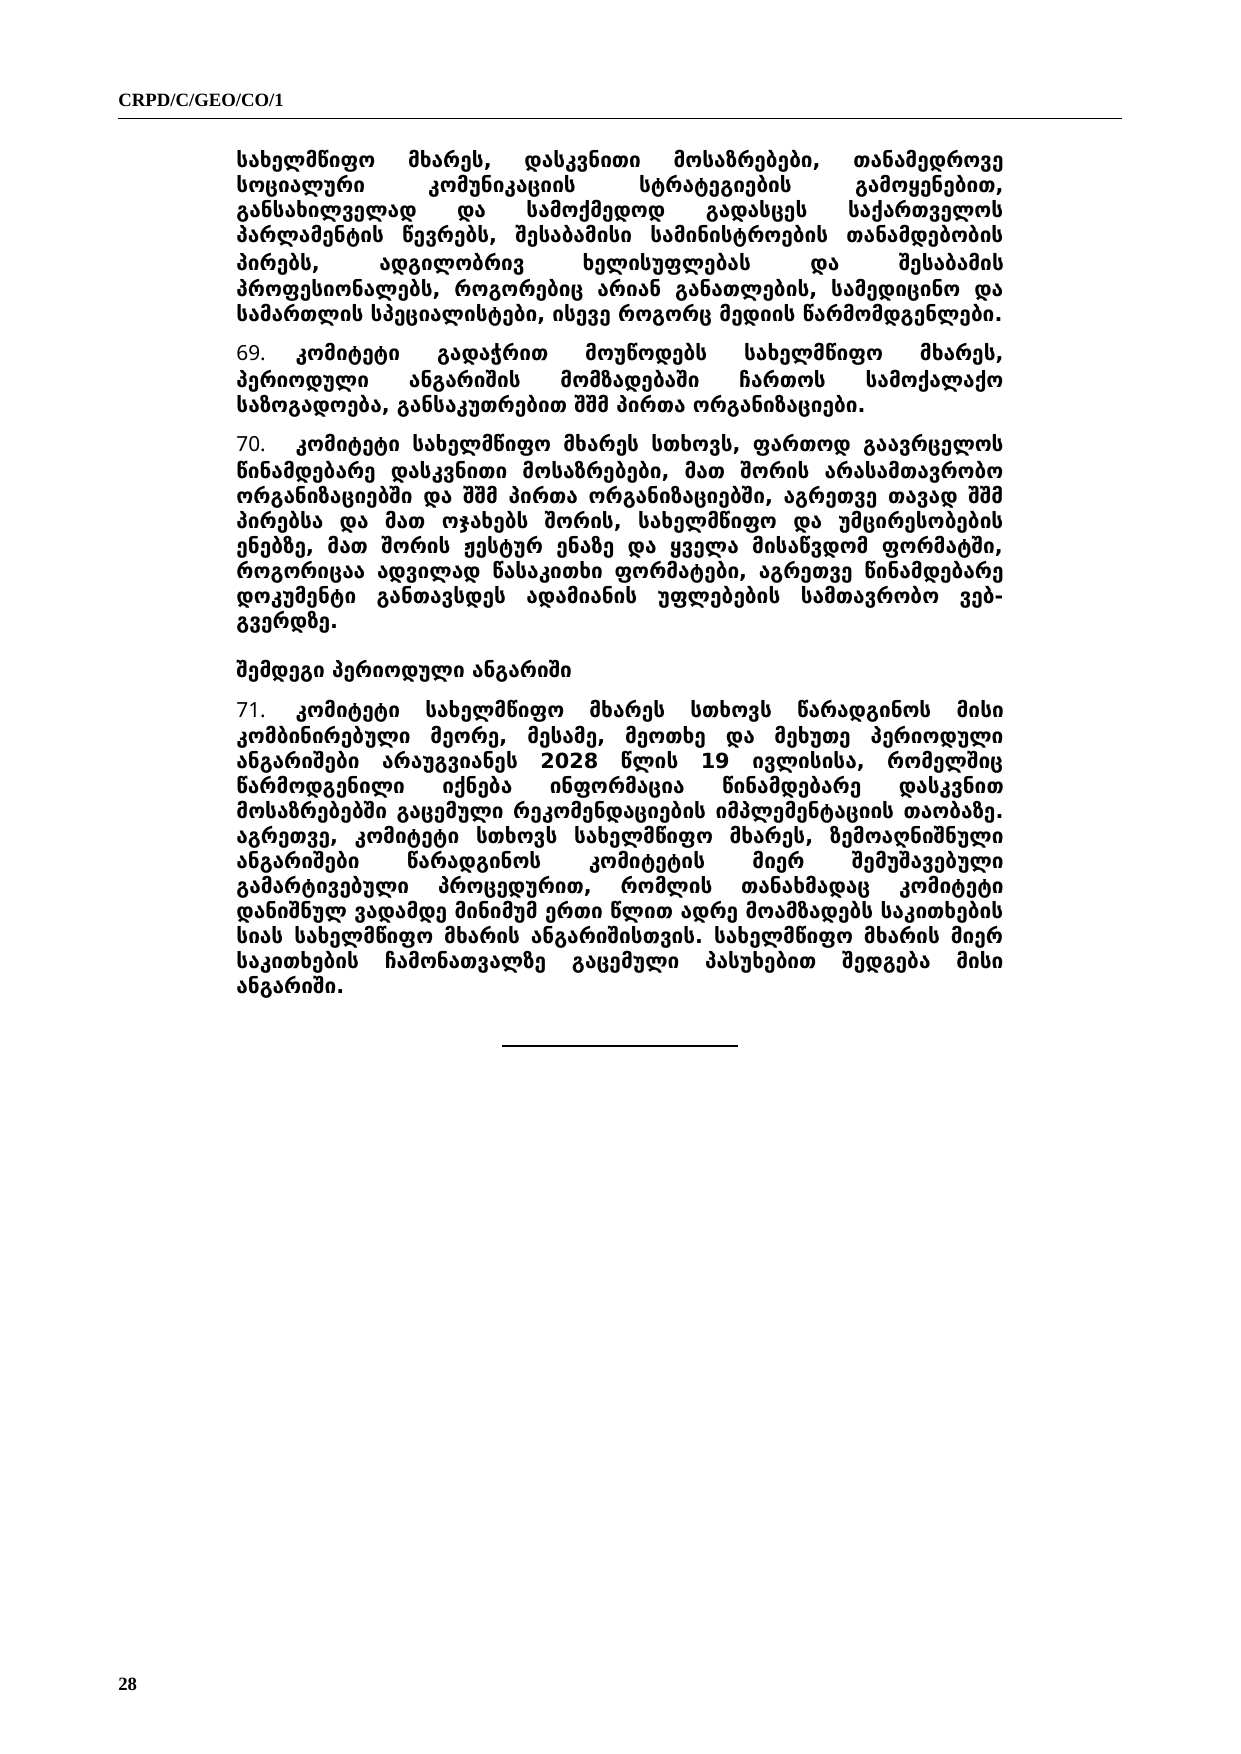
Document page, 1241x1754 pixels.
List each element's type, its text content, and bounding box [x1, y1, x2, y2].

text 69. კომიტეტი გადაჭრით მოუწოდებს სახელმწიფო მხარეს, პერიოდული ანგარიშის მომზადებაში ჩართოს სამოქალაქო საზოგადოება, განსაკუთრებით შშმ პირთა ორგანიზაციები. [236, 338, 1004, 417]
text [236, 148, 1004, 326]
text 71. კომიტეტი სახელმწიფო მხარეს სთხოვს წარადგინოს მისი კომბინირებული მეორე, მესამე, მეოთხე და მეხუთე პერიოდული ანგარიშები არაუგვიანეს 2028 წლის 19 ივლისისა, რომელშიც წარმოდგენილი იქნება ინფორმაცია წინამდებარე დასკვნით მოსაზრებებში გაცემული რეკომენდაციების იმპლემენტაციის თაობაზე. აგრეთვე, კომიტეტი სთხოვს სახელმწიფო მხარეს, ზემოაღნიშნული ანგარიშები წარადგინოს კომიტეტის მიერ შემუშავებული გამარტივებული პროცედურით, რომლის თანახმადაც კომიტეტი დანიშნულ ვადამდე მინიმუმ ერთი წლით ადრე მოამზადებს საკითხების სიას სახელმწიფო მხარის ანგარიშისთვის. სახელმწიფო მხარის მიერ საკითხების ჩამონათვალზე გაცემული პასუხებით შედგება მისი ანგარიში. [236, 695, 1004, 999]
text შემდეგი პერიოდული ანგარიში [118, 658, 1004, 683]
text 70. კომიტეტი სახელმწიფო მხარეს სთხოვს, ფართოდ გაავრცელოს წინამდებარე დასკვნითი მოსაზრებები, მათ შორის არასამთავრობო ორგანიზაციებში და შშმ პირთა ორგანიზაციებში, აგრეთვე თავად შშმ პირებსა და მათ ოჯახებს შორის, სახელმწიფო და უმცირესობების ენებზე, მათ შორის ჟესტურ ენაზე და ყველა მისაწვდომ ფორმატში, როგორიცაა ადვილად წასაკითხი ფორმატები, აგრეთვე წინამდებარე დოკუმენტი განთავსდეს ადამიანის უფლებების სამთავრობო ვებ-გვერდზე. [236, 429, 1004, 633]
